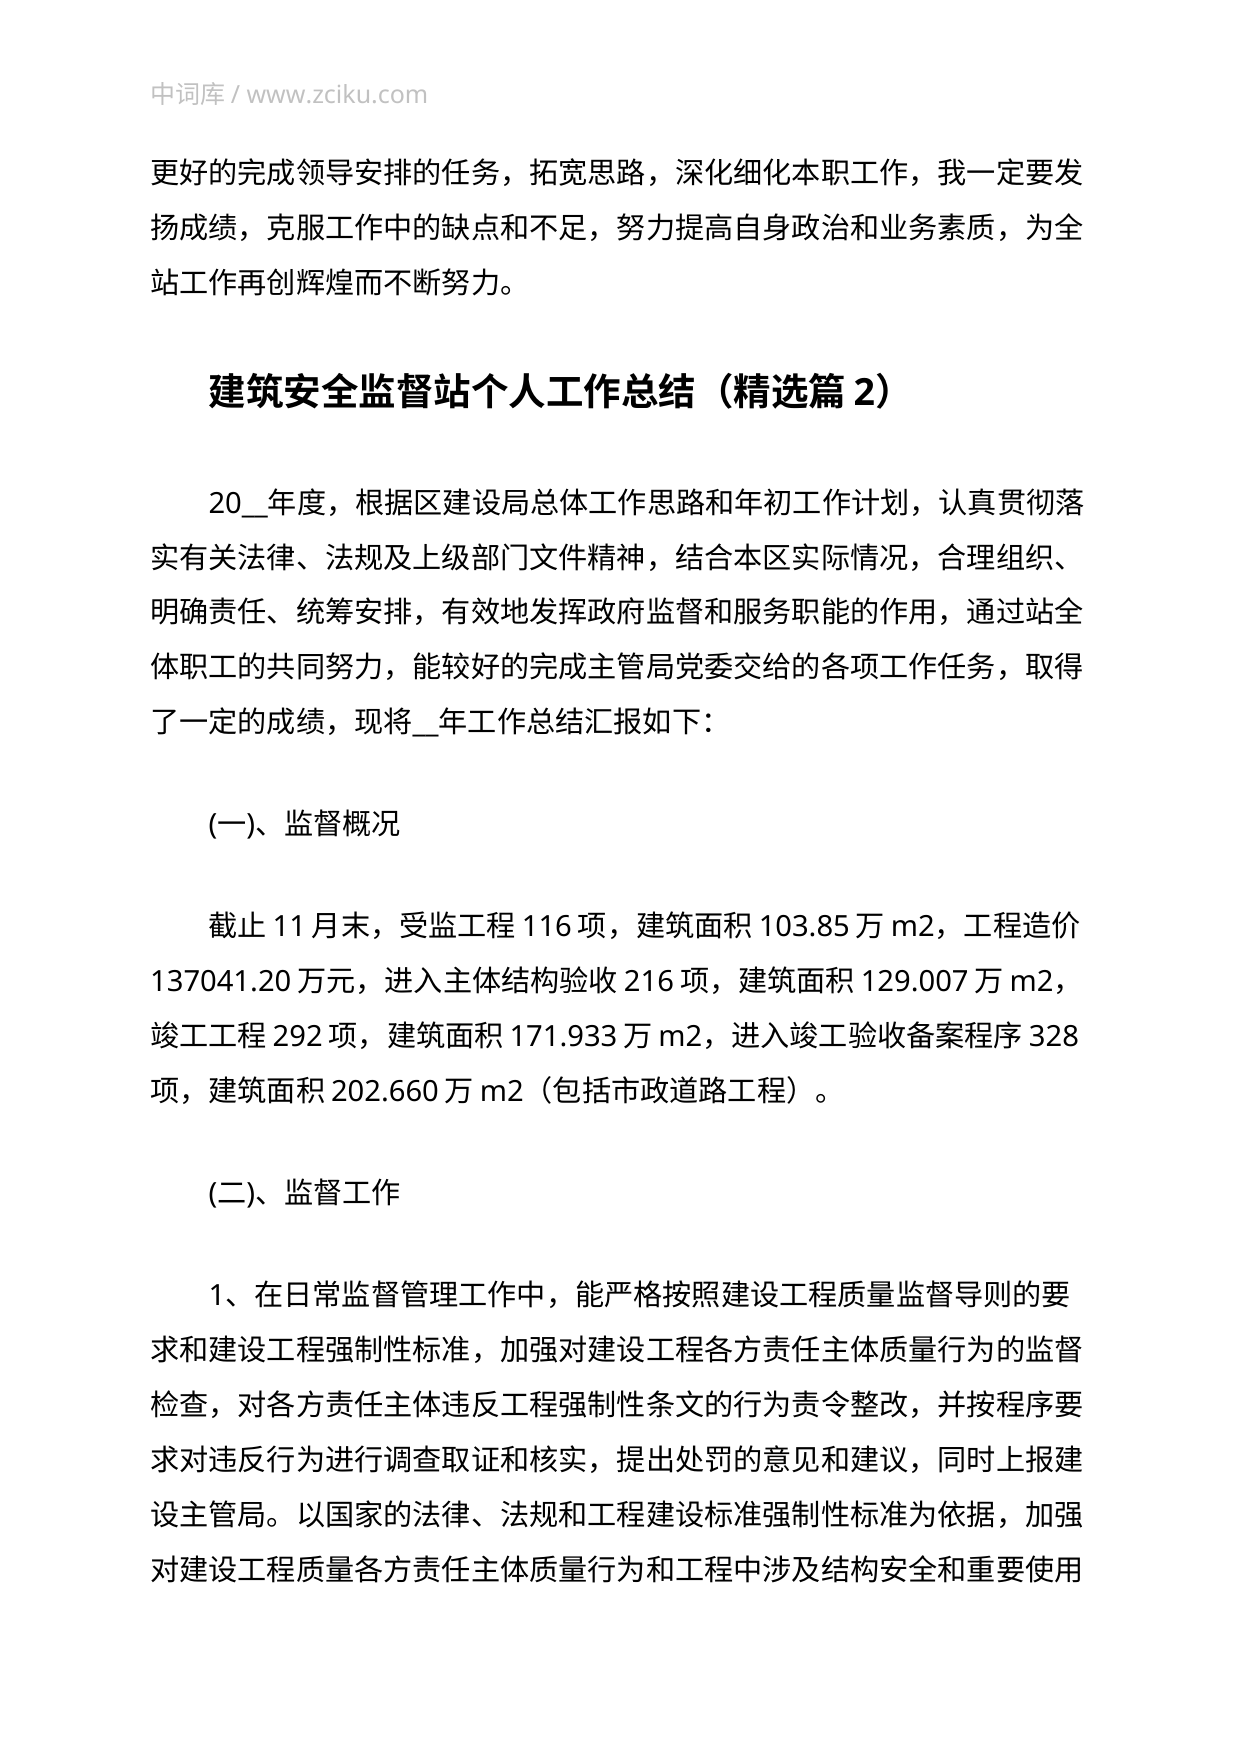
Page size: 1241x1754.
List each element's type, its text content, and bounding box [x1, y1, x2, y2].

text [150, 150, 1090, 302]
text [150, 1272, 1090, 1589]
text 建筑安全监督站个人工作总结（精选篇2） [150, 362, 1090, 416]
text 截止11月末，受监工程116项，建筑面积103.85万m2，工程造价137041.20万元，进入主体结构验收216项，建筑面积129.007万m2，竣工工程292项，建筑面积171.933万m2，进入竣工验收备案程序328项，建筑面积202.660万m2（包括市政道路工程）。 [150, 903, 1090, 1110]
text (一)、监督概况 [150, 801, 1090, 843]
text 20__年度，根据区建设局总体工作思路和年初工作计划，认真贯彻落实有关法律、法规及上级部门文件精神，结合本区实际情况，合理组织、明确责任、统筹安排，有效地发挥政府监督和服务职能的作用，通过站全体职工的共同努力，能较好的完成主管局党委交给的各项工作任务，取得了一定的成绩，现将__年工作总结汇报如下： [150, 479, 1090, 741]
text (二)、监督工作 [150, 1170, 1090, 1212]
